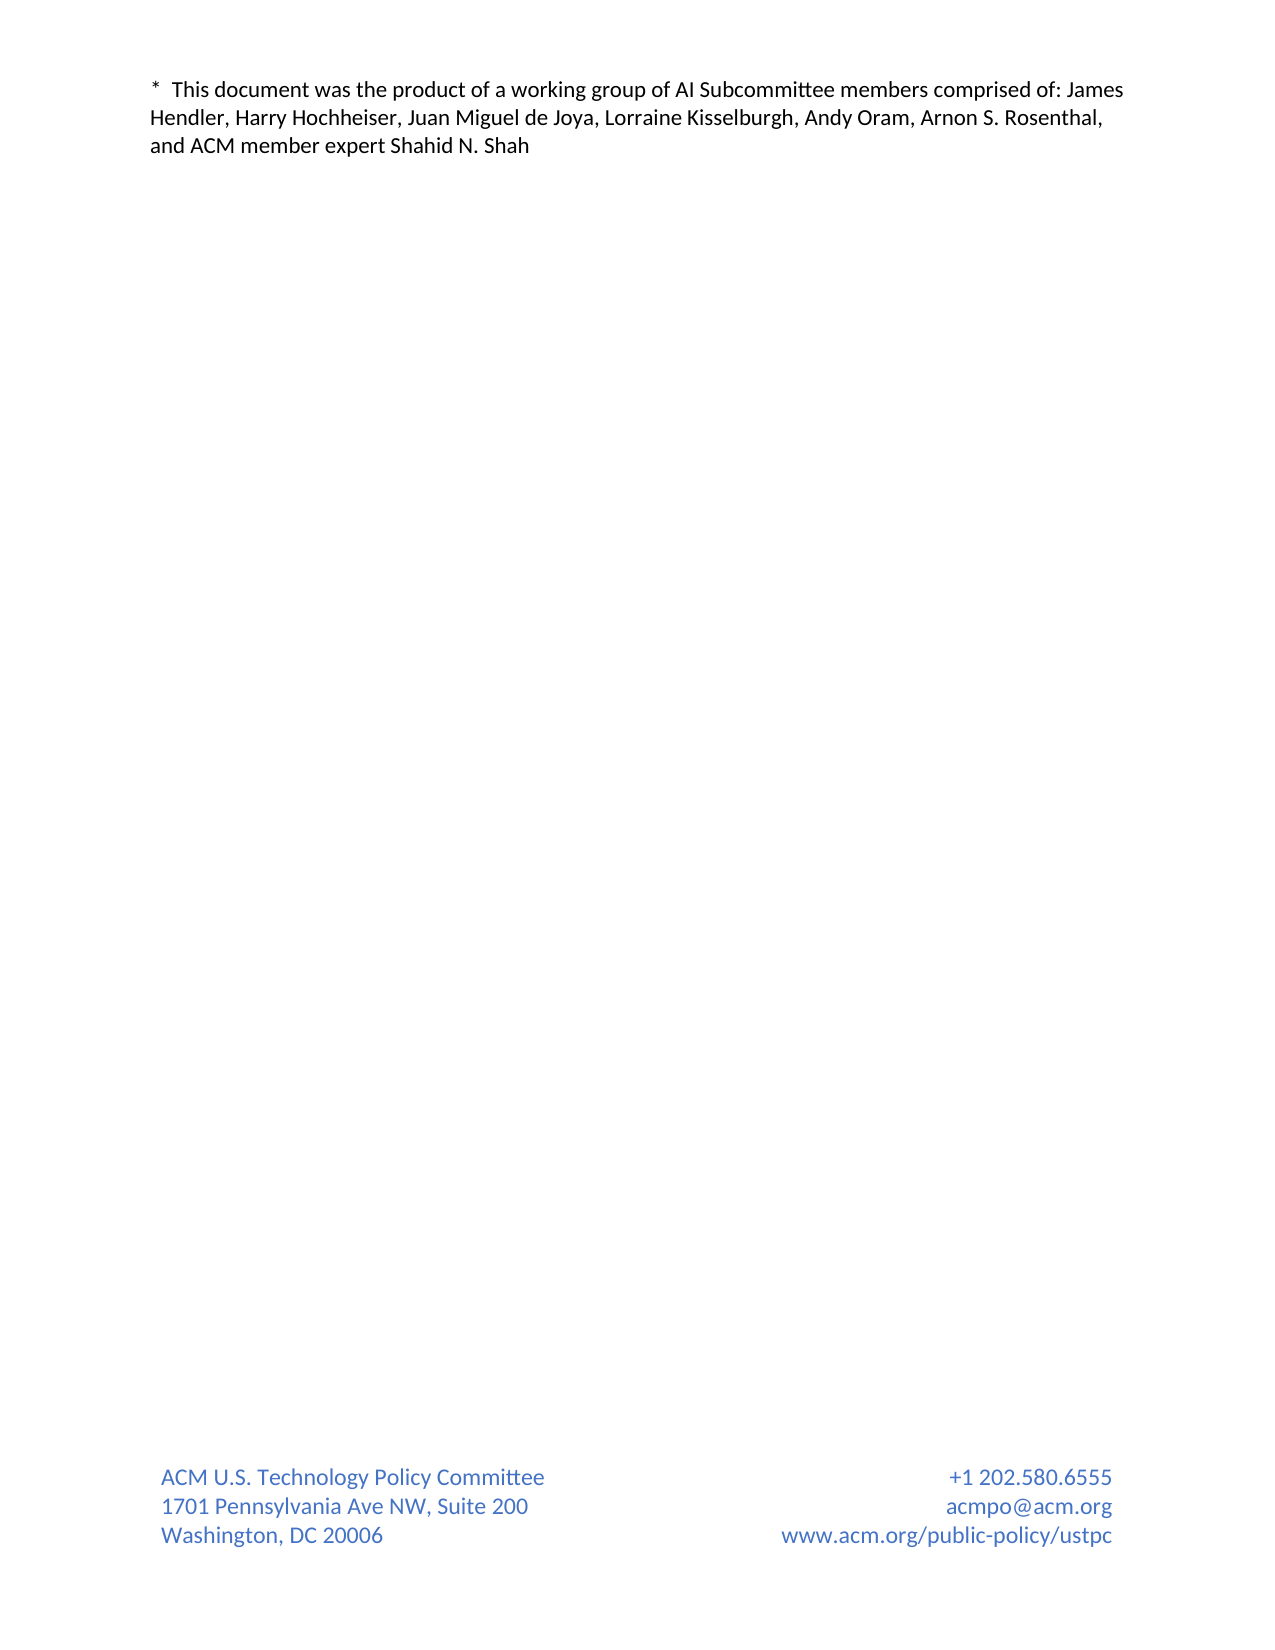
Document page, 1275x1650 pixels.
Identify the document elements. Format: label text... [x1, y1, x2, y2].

text * This document was the product of a working group of AI Subcommittee members comprised of: James Hendler, Harry Hochheiser, Juan Miguel de Joya, Lorraine Kisselburgh, Andy Oram, Arnon S. Rosenthal, and ACM member expert Shahid N. Shah [150, 75, 1134, 159]
